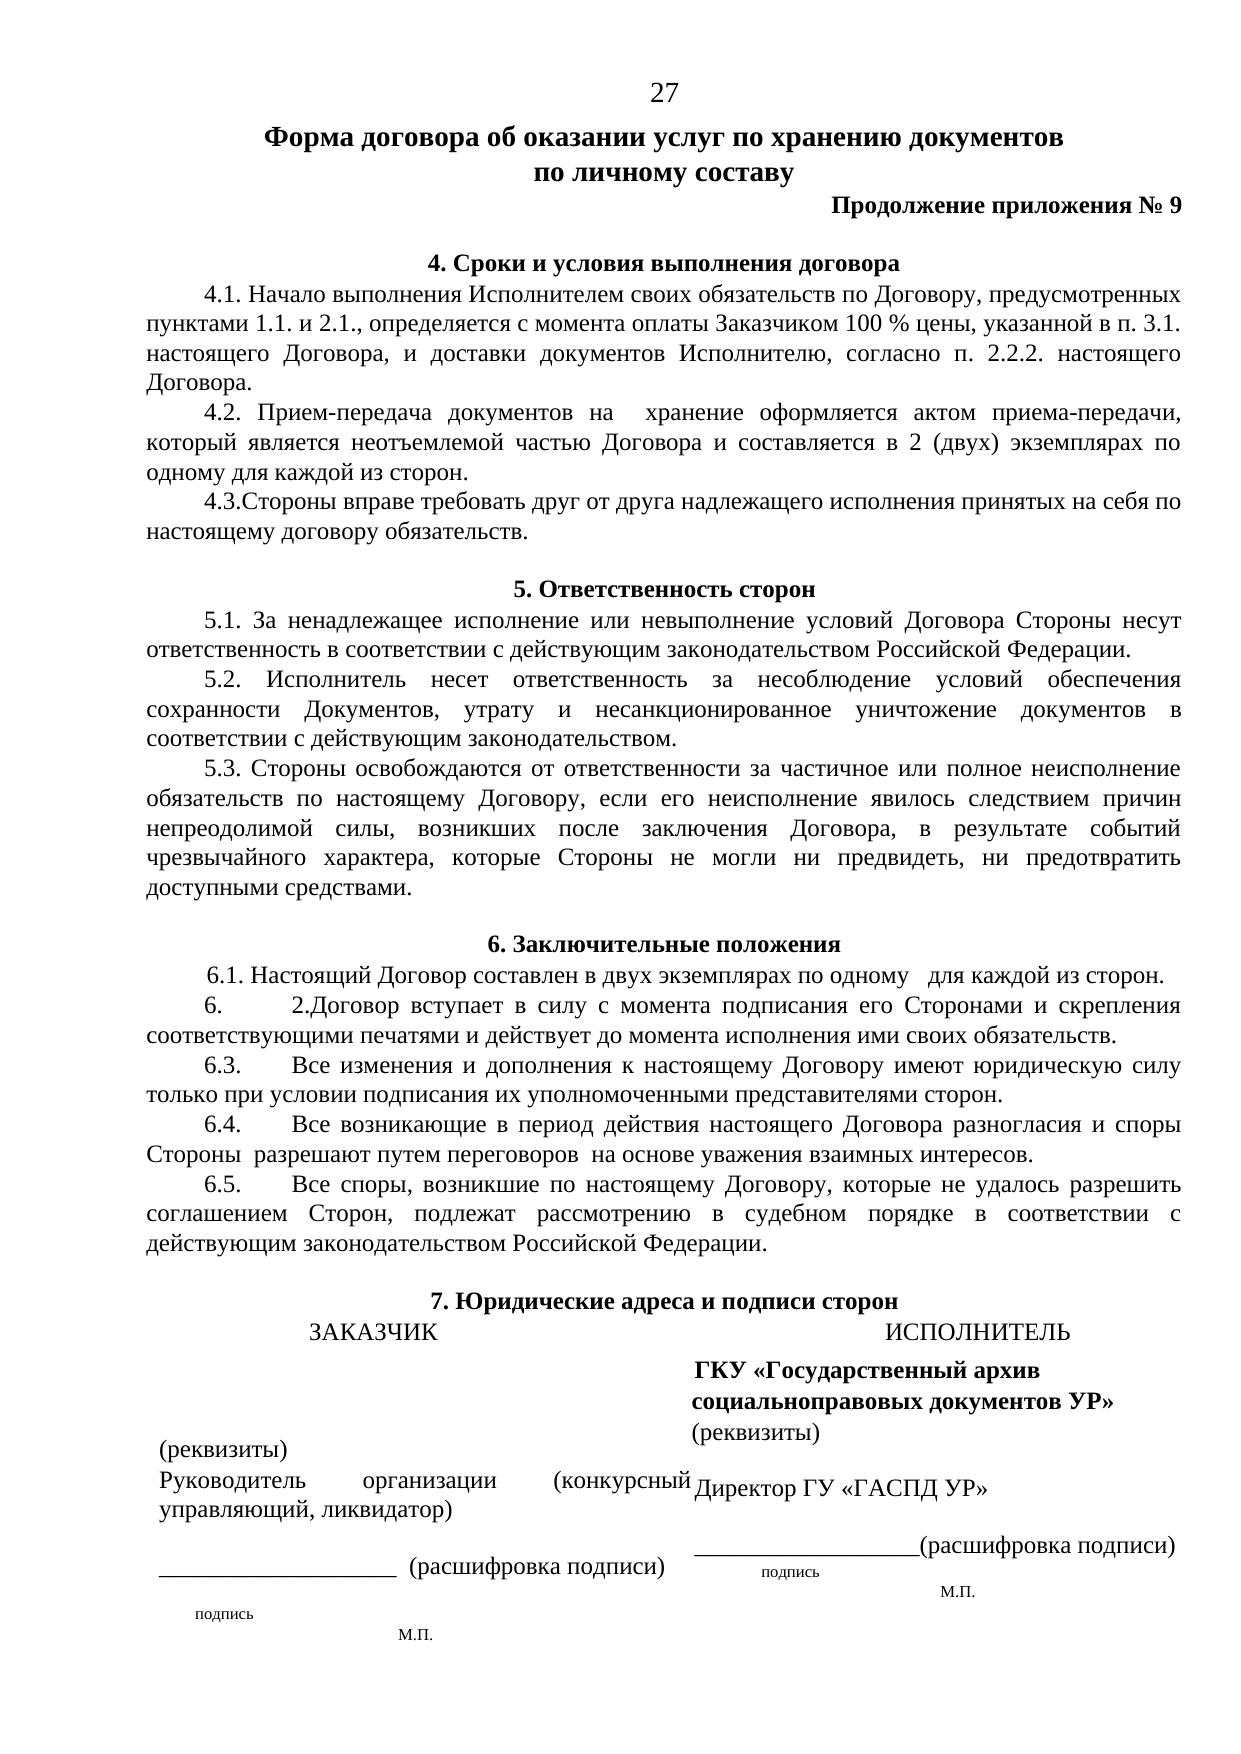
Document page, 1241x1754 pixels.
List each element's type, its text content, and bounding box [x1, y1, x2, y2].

text 5.1. За ненадлежащее исполнение или невыполнение условий Договора Стороны несут ответственность в соответствии с действующим законодательством Российской Федерации. [146, 605, 1182, 663]
table_cell ГКУ «Государственный архив социальноправовых документов УР» (реквизиты) [691, 1355, 1176, 1465]
text 5.3. Стороны освобождаются от ответственности за частичное или полное неисполнение обязательств по настоящему Договору, если его неисполнение явилось следствием причин непреодолимой силы, возникших после заключения Договора, в результате событий чрезвычайного характера, которые Стороны не могли ни предвидеть, ни предотвратить доступными средствами. [146, 753, 1182, 901]
table_cell (реквизиты) [159, 1355, 691, 1465]
table_cell Директор ГУ «ГАСПД УР» __________________(расшифровка подписи) подпись М.П. [691, 1465, 1176, 1604]
text Продолжение приложения № 9 [144, 191, 1182, 219]
list 2.Договор вступает в силу с момента подписания его Сторонами и скрепления соответствующими печатями и действует до момента исполнения ими своих обязательств. [146, 991, 1182, 1049]
subtitle 7. Юридические адреса и подписи сторон [217, 1286, 1112, 1315]
subtitle 6. Заключительные положения [217, 929, 1112, 958]
text 4.3.Стороны вправе требовать друг от друга надлежащего исполнения принятых на себя по настоящему договору обязательств. [146, 486, 1182, 545]
text М.П. [398, 1625, 1201, 1644]
text 5.2. Исполнитель несет ответственность за несоблюдение условий обеспечения сохранности Документов, утрату и несанкционированное уничтожение документов в соответствии с действующим законодательством. [146, 664, 1182, 752]
list Все споры, возникшие по настоящему Договору, которые не удалось разрешить соглашением Сторон, подлежат рассмотрению в судебном порядке в соответствии с действующим законодательством Российской Федерации. [146, 1169, 1182, 1257]
table_cell Руководитель организации (конкурсный управляющий, ликвидатор) ___________________ (расшифровка подписи) [159, 1465, 691, 1604]
text 6.1. Настоящий Договор составлен в двух экземплярах по одному для каждой из сторон. [206, 961, 1182, 989]
text 4.2. Прием-передача документов на хранение оформляется актом приема-передачи, который является неотъемлемой частью Договора и составляется в 2 (двух) экземплярах по одному для каждой из сторон. [146, 397, 1182, 485]
table_header ИСПОЛНИТЕЛЬ [691, 1317, 1176, 1355]
text подпись [157, 1604, 1201, 1623]
list Все возникающие в период действия настоящего Договора разногласия и споры Стороны разрешают путем переговоров на основе уважения взаимных интересов. [146, 1109, 1182, 1168]
table_header ЗАКАЗЧИК [159, 1317, 691, 1355]
text 4.1. Начало выполнения Исполнителем своих обязательств по Договору, предусмотренных пунктами 1.1. и 2.1., определяется с момента оплаты Заказчиком 100 % цены, указанной в п. 3.1. настоящего Договора, и доставки документов Исполнителю, согласно п. 2.2.2. настоящего Договора. [146, 279, 1182, 396]
subtitle по личному составу [248, 154, 1080, 188]
subtitle 4. Сроки и условия выполнения договора [217, 248, 1111, 276]
subtitle 5. Ответственность сторон [217, 574, 1112, 603]
text Форма договора об оказании услуг по хранению документов [248, 119, 1080, 152]
list Все изменения и дополнения к настоящему Договору имеют юридическую силу только при условии подписания их уполномоченными представителями сторон. [146, 1050, 1182, 1108]
